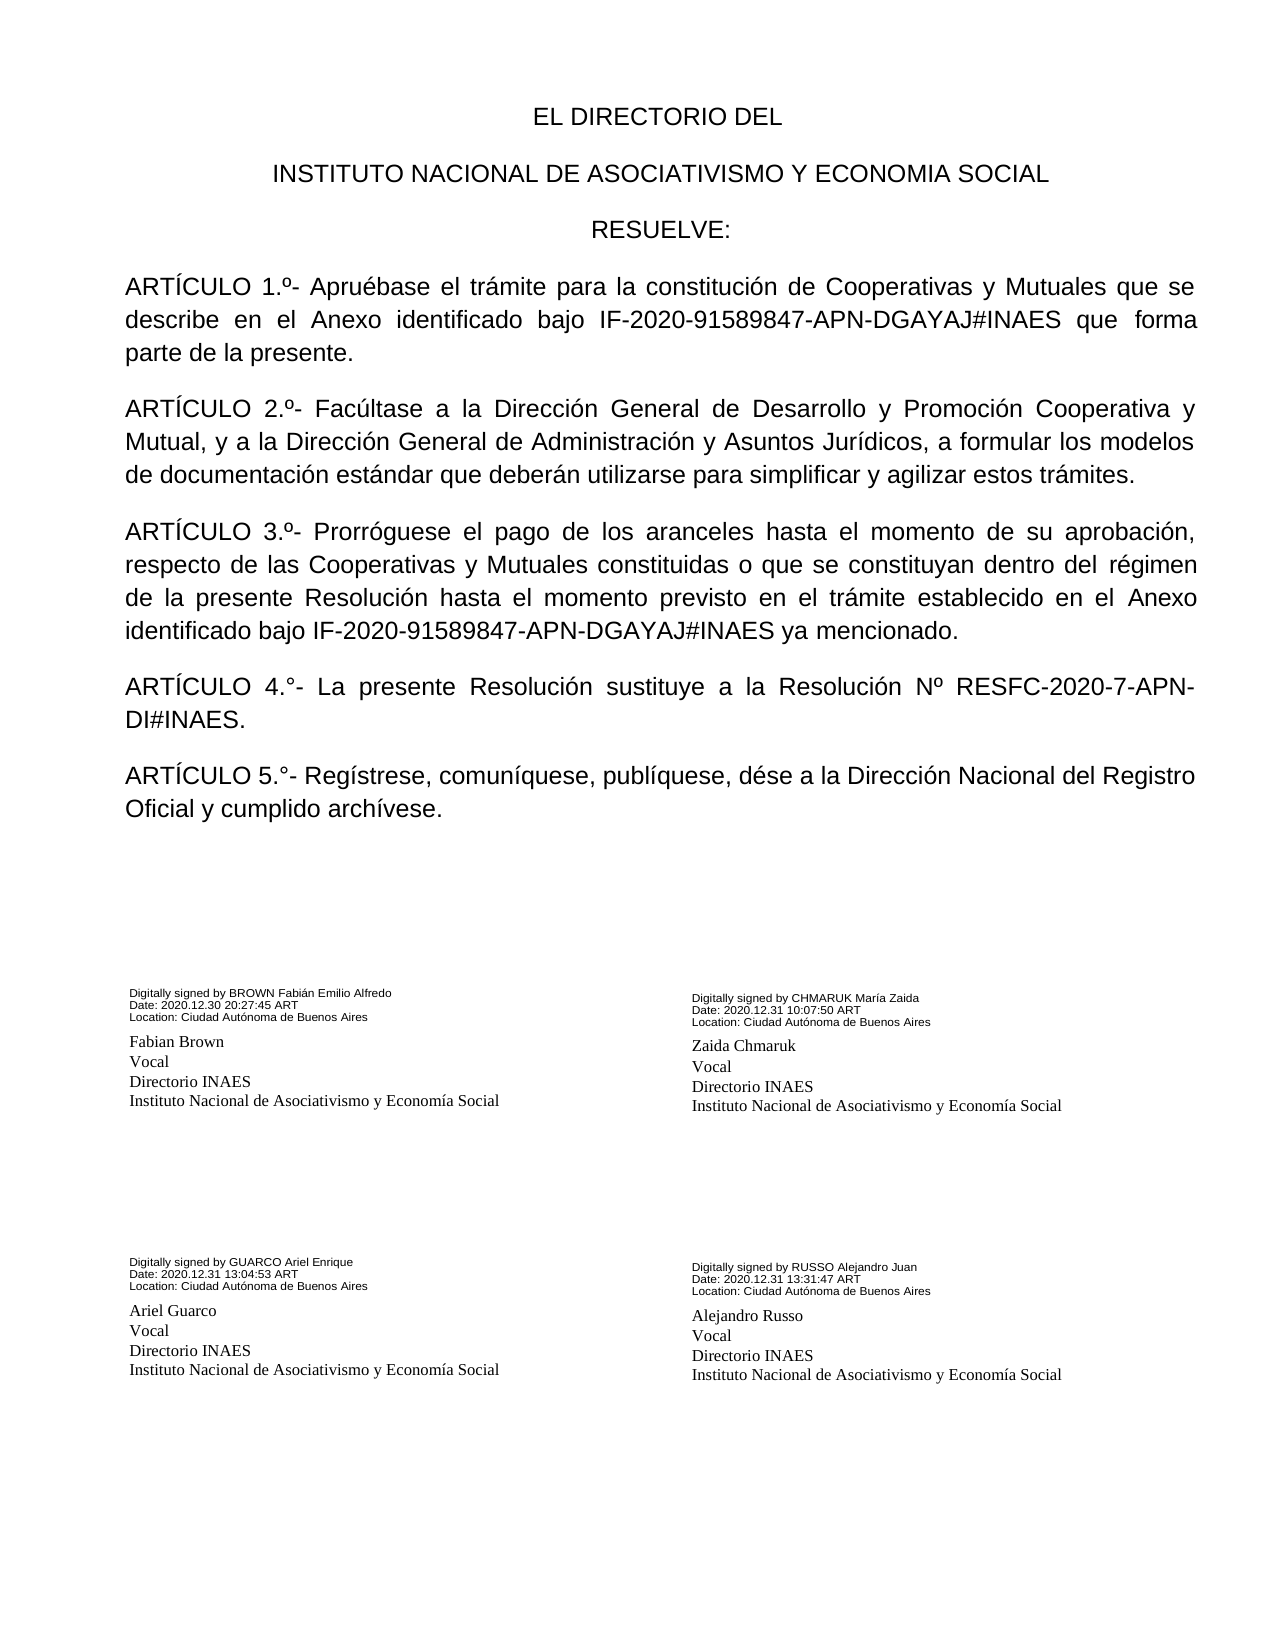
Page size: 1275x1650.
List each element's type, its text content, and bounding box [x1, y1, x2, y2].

text ARTÍCULO 2.º- Facúltase a la Dirección General de Desarrollo y Promoción Cooperativa y Mutual, y a la Dirección General de Administración y Asuntos Jurídicos, a formular los modelos de documentación estándar que deberán utilizarse para simplificar y agilizar estos trámites. [125, 394, 1197, 489]
text INSTITUTO NACIONAL DE ASOCIATIVISMO Y ECONOMIA SOCIAL RESUELVE: [272, 159, 1050, 244]
text Ariel Guarco Vocal [129, 1300, 219, 1340]
text Directorio INAES [129, 1342, 504, 1360]
text Digitally signed by CHMARUK María Zaida Date: 2020.12.31 10:07:50 ART [692, 993, 922, 1017]
text ARTÍCULO 3.º- Prorróguese el pago de los aranceles hasta el momento de su aprobación, respecto de las Cooperativas y Mutuales constituidas o que se constituyan dentro del régimen de la presente Resolución hasta el momento previsto en el trámite establecido en el Anexo identificado bajo IF-2020-91589847-APN-DGAYAJ#INAES ya mencionado. [125, 517, 1197, 644]
text ARTÍCULO 1.º- Apruébase el trámite para la constitución de Cooperativas y Mutuales que se describe en el Anexo identificado bajo IF-2020-91589847-APN-DGAYAJ#INAES que forma parte de la presente. [125, 272, 1197, 367]
text Instituto Nacional de Asociativismo y Economía Social [692, 1365, 1208, 1384]
text Directorio INAES [692, 1077, 1208, 1096]
text Digitally signed by RUSSO Alejandro Juan Date: 2020.12.31 13:31:47 ART [692, 1262, 921, 1286]
text Directorio INAES [692, 1347, 1208, 1365]
text Fabian Brown Vocal [129, 1031, 226, 1071]
text Alejandro Russo Vocal [692, 1305, 805, 1345]
text Instituto Nacional de Asociativismo y Economía Social [129, 1360, 504, 1379]
text ARTÍCULO 4.°- La presente Resolución sustituye a la Resolución Nº RESFC-2020-7-APN- DI#INAES. [125, 672, 1197, 734]
text EL DIRECTORIO DEL [265, 102, 1050, 131]
text ARTÍCULO 5.°- Regístrese, comuníquese, publíquese, dése a la Dirección Nacional del Registro Oficial y cumplido archívese. [125, 761, 1197, 823]
text Zaida Chmaruk Vocal [692, 1036, 798, 1076]
text Instituto Nacional de Asociativismo y Economía Social [692, 1096, 1208, 1115]
text Digitally signed by BROWN Fabián Emilio Alfredo Date: 2020.12.30 20:27:45 ART [129, 988, 395, 1012]
text Digitally signed by GUARCO Ariel Enrique Date: 2020.12.31 13:04:53 ART [129, 1258, 357, 1281]
text Instituto Nacional de Asociativismo y Economía Social [129, 1091, 504, 1110]
text Directorio INAES [129, 1073, 504, 1091]
